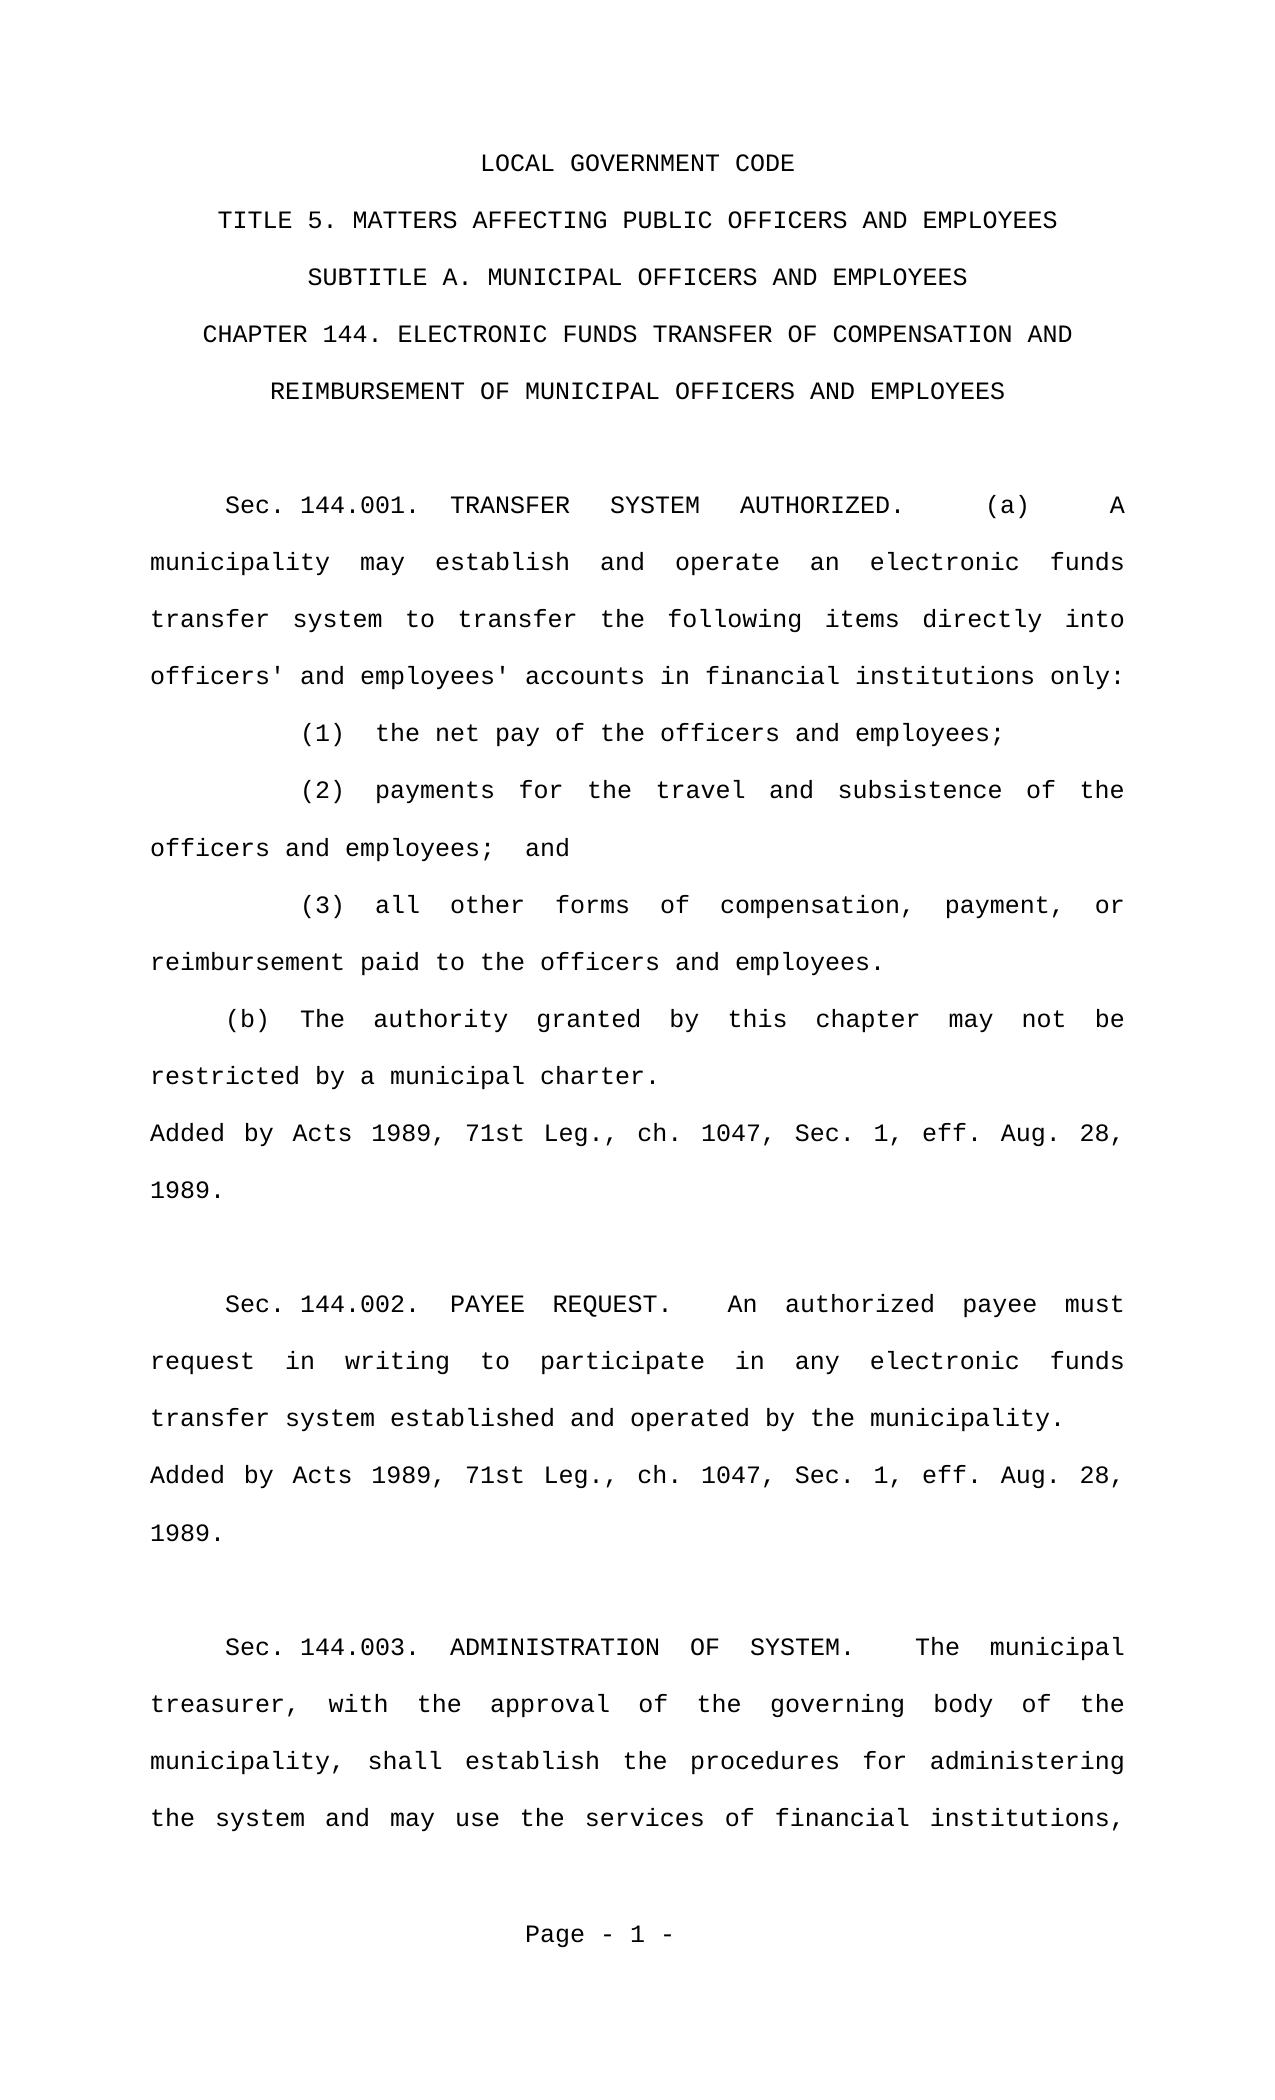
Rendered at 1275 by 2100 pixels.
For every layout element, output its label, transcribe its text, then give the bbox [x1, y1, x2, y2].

text (2) payments for the travel and subsistence of the officers and employees; and [150, 778, 1125, 863]
text Sec. 144.001. TRANSFER SYSTEM AUTHORIZED. (a) A municipality may establish and operate an electronic funds transfer system to transfer the following items directly into officers' and employees' accounts in financial institutions only: [150, 492, 1125, 692]
text (1) the net pay of the officers and employees; [150, 721, 1125, 749]
text SUBTITLE A. MUNICIPAL OFFICERS AND EMPLOYEES [150, 264, 1125, 293]
text TITLE 5. MATTERS AFFECTING PUBLIC OFFICERS AND EMPLOYEES [150, 207, 1125, 236]
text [150, 1634, 1125, 1834]
text (b) The authority granted by this chapter may not be restricted by a municipal charter. [150, 1006, 1125, 1092]
text Sec. 144.002. PAYEE REQUEST. An authorized payee must request in writing to participate in any electronic funds transfer system established and operated by the municipality. [150, 1292, 1125, 1434]
text LOCAL GOVERNMENT CODE [150, 150, 1125, 178]
text Added by Acts 1989, 71st Leg., ch. 1047, Sec. 1, eff. Aug. 28, 1989. [150, 1120, 1125, 1206]
text CHAPTER 144. ELECTRONIC FUNDS TRANSFER OF COMPENSATION AND REIMBURSEMENT OF MUNICIPAL OFFICERS AND EMPLOYEES [150, 321, 1125, 407]
text Added by Acts 1989, 71st Leg., ch. 1047, Sec. 1, eff. Aug. 28, 1989. [150, 1463, 1125, 1548]
text (3) all other forms of compensation, payment, or reimbursement paid to the officers and employees. [150, 892, 1125, 978]
